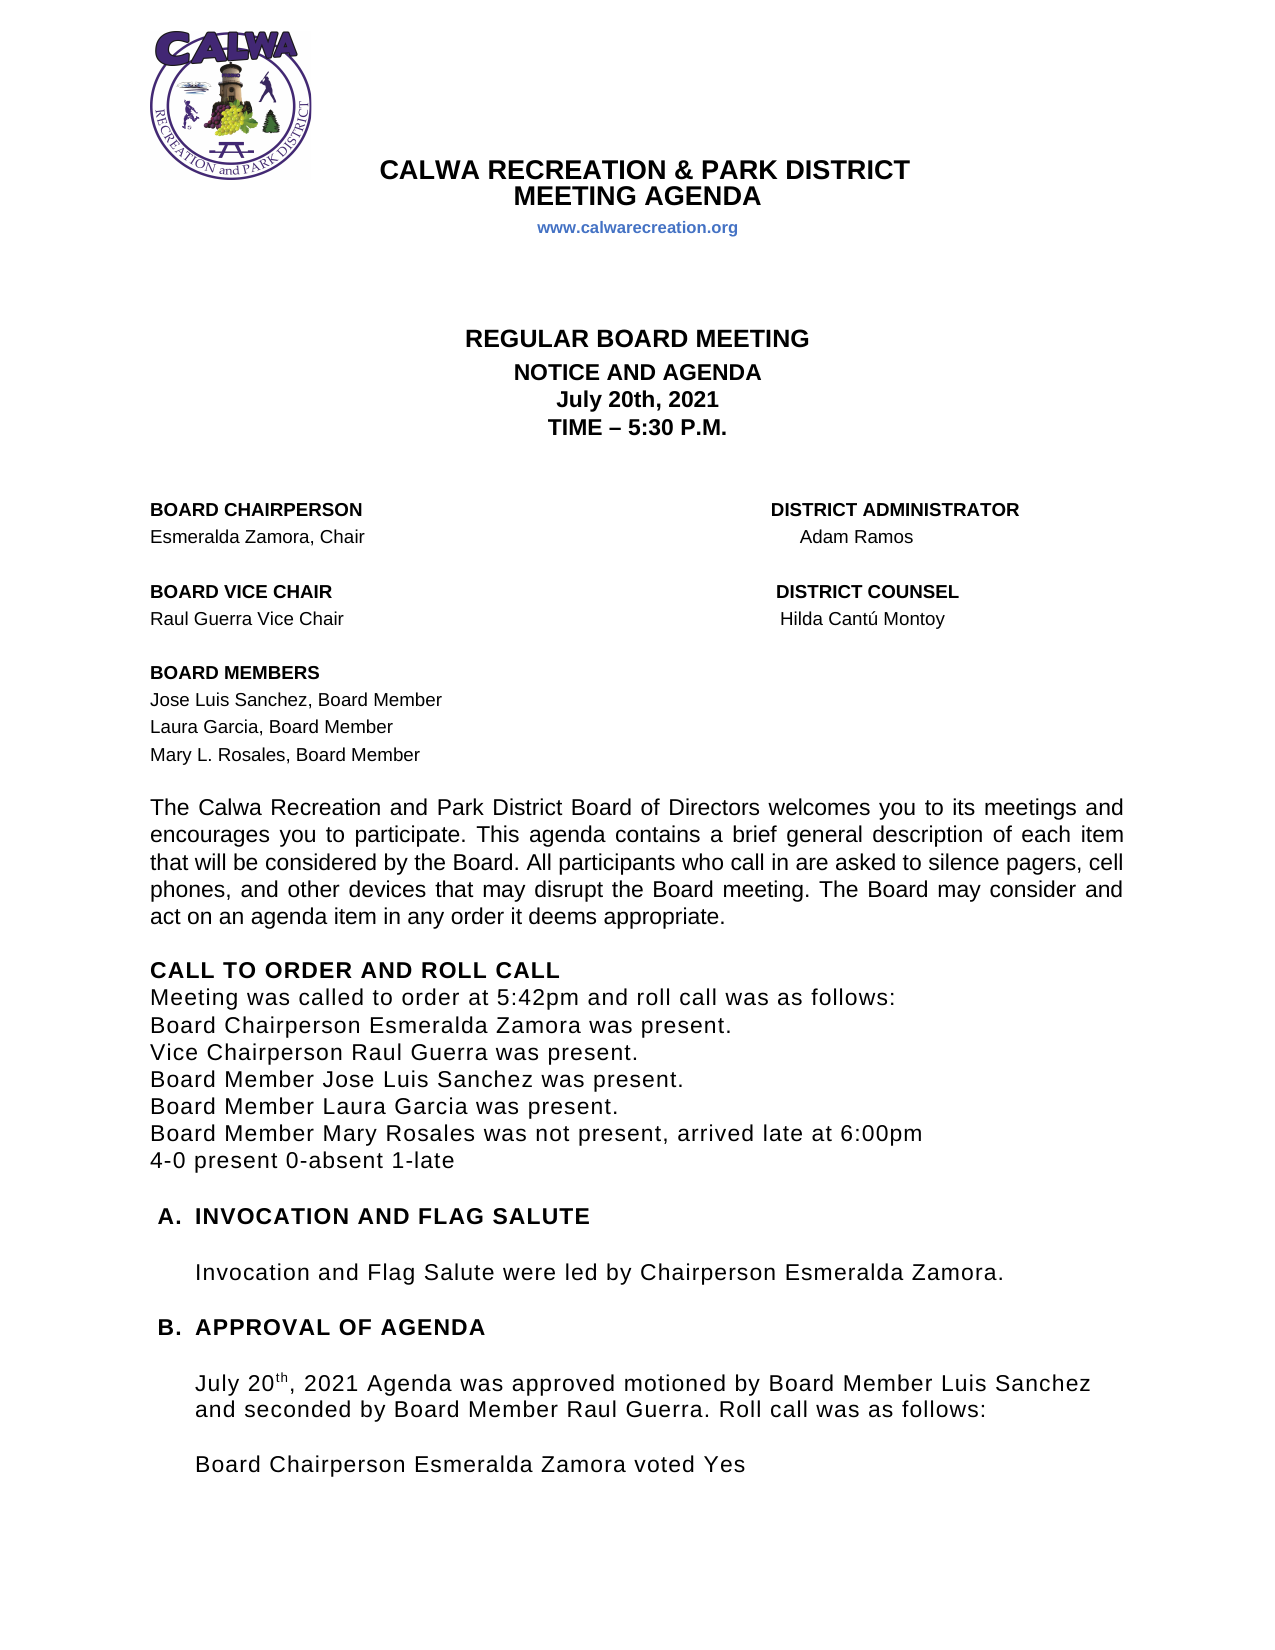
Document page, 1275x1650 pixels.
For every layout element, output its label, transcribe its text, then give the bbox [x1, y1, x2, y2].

text BOARD CHAIRPERSON DISTRICT ADMINISTRATOR [150, 495, 1125, 522]
text Laura Garcia, Board Member [150, 712, 1125, 739]
text BOARD VICE CHAIR DISTRICT COUNSEL [150, 576, 1125, 603]
text The Calwa Recreation and Park District Board of Directors welcomes you to its meetings and encourages you to participate. This agenda contains a brief general description of each item that will be considered by the Board. All participants who call in are asked to silence pagers, cell phones, and other devices that may disrupt the Board meeting. The Board may consider and act on an agenda item in any order it deems appropriate. [150, 794, 1125, 930]
text Jose Luis Sanchez, Board Member [150, 685, 1125, 712]
text Raul Guerra Vice Chair Hilda Cantú Montoy [150, 603, 1125, 631]
text Mary L. Rosales, Board Member [150, 739, 1125, 767]
picture [150, 31, 312, 180]
text Esmeralda Zamora, Chair Adam Ramos [150, 522, 1125, 549]
text BOARD MEMBERS [150, 658, 1125, 685]
list APPROVAL OF AGENDA [157, 1315, 1125, 1341]
text CALL TO ORDER AND ROLL CALL [150, 957, 1125, 984]
text NOTICE AND AGENDA [150, 359, 1125, 386]
text REGULAR BOARD MEETING [150, 330, 1125, 352]
text July 20th, 2021 TIME – 5:30 P.M. [150, 386, 1125, 440]
list INVOCATION AND FLAG SALUTE [157, 1204, 1125, 1230]
